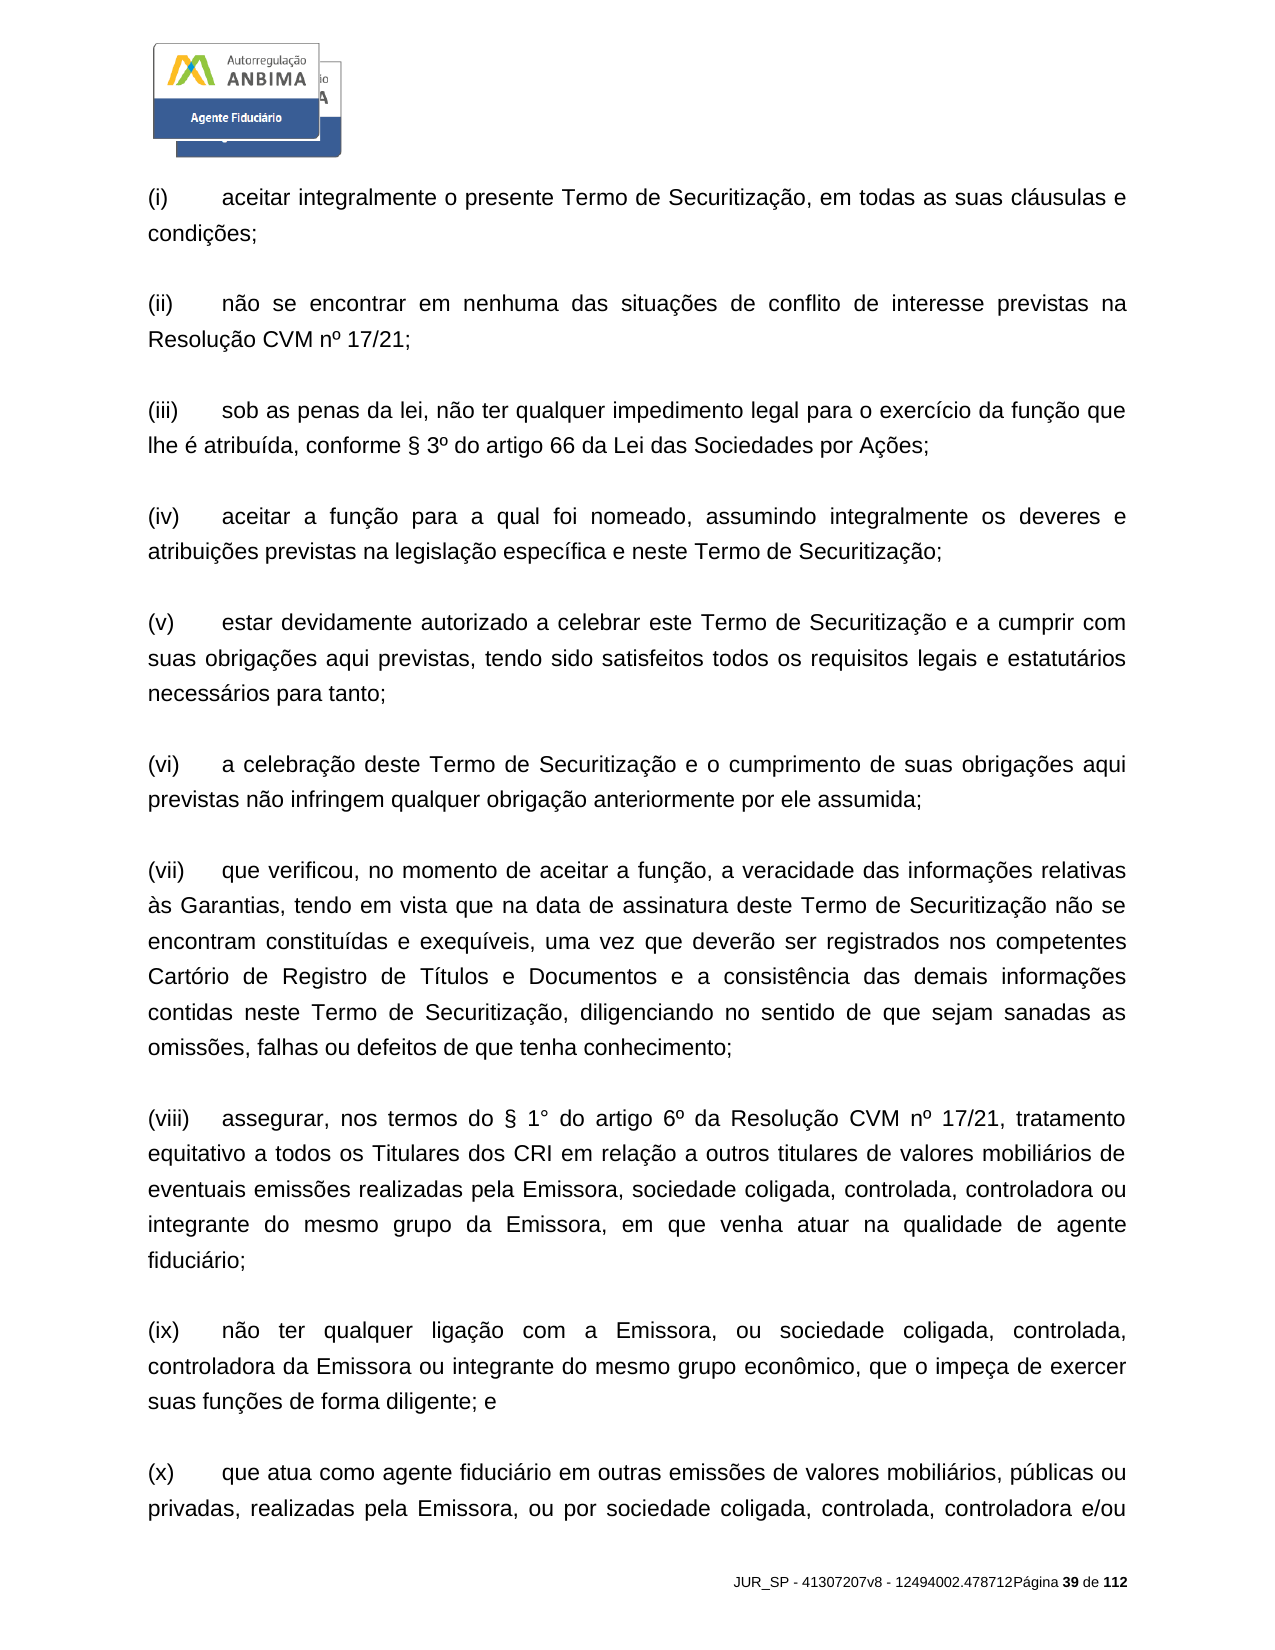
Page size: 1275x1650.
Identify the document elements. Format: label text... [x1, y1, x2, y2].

list assegurar, nos termos do § 1° do artigo 6º da Resolução CVM nº 17/21, tratamento equitativo a todos os Titulares dos CRI em relação a outros titulares de valores mobiliários de eventuais emissões realizadas pela Emissora, sociedade coligada, controlada, controladora ou integrante do mesmo grupo da Emissora, em que venha atuar na qualidade de agente fiduciário; [148, 1098, 1127, 1275]
list aceitar a função para a qual foi nomeado, assumindo integralmente os deveres e atribuições previstas na legislação específica e neste Termo de Securitização; [148, 496, 1127, 567]
list sob as penas da lei, não ter qualquer impedimento legal para o exercício da função que lhe é atribuída, conforme § 3º do artigo 66 da Lei das Sociedades por Ações; [148, 390, 1127, 461]
list não se encontrar em nenhuma das situações de conflito de interesse previstas na Resolução CVM nº 17/21; [148, 283, 1127, 354]
list a celebração deste Termo de Securitização e o cumprimento de suas obrigações aqui previstas não infringem qualquer obrigação anteriormente por ele assumida; [148, 744, 1127, 815]
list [148, 1452, 1127, 1523]
list não ter qualquer ligação com a Emissora, ou sociedade coligada, controlada, controladora da Emissora ou integrante do mesmo grupo econômico, que o impeça de exercer suas funções de forma diligente; e [148, 1311, 1127, 1417]
list que verificou, no momento de aceitar a função, a veracidade das informações relativas às Garantias, tendo em vista que na data de assinatura deste Termo de Securitização não se encontram constituídas e exequíveis, uma vez que deverão ser registrados nos competentes Cartório de Registro de Títulos e Documentos e a consistência das demais informações contidas neste Termo de Securitização, diligenciando no sentido de que sejam sanadas as omissões, falhas ou defeitos de que tenha conhecimento; [148, 850, 1127, 1063]
list aceitar integralmente o presente Termo de Securitização, em todas as suas cláusulas e condições; [148, 177, 1127, 248]
list estar devidamente autorizado a celebrar este Termo de Securitização e a cumprir com suas obrigações aqui previstas, tendo sido satisfeitos todos os requisitos legais e estatutários necessários para tanto; [148, 602, 1127, 708]
